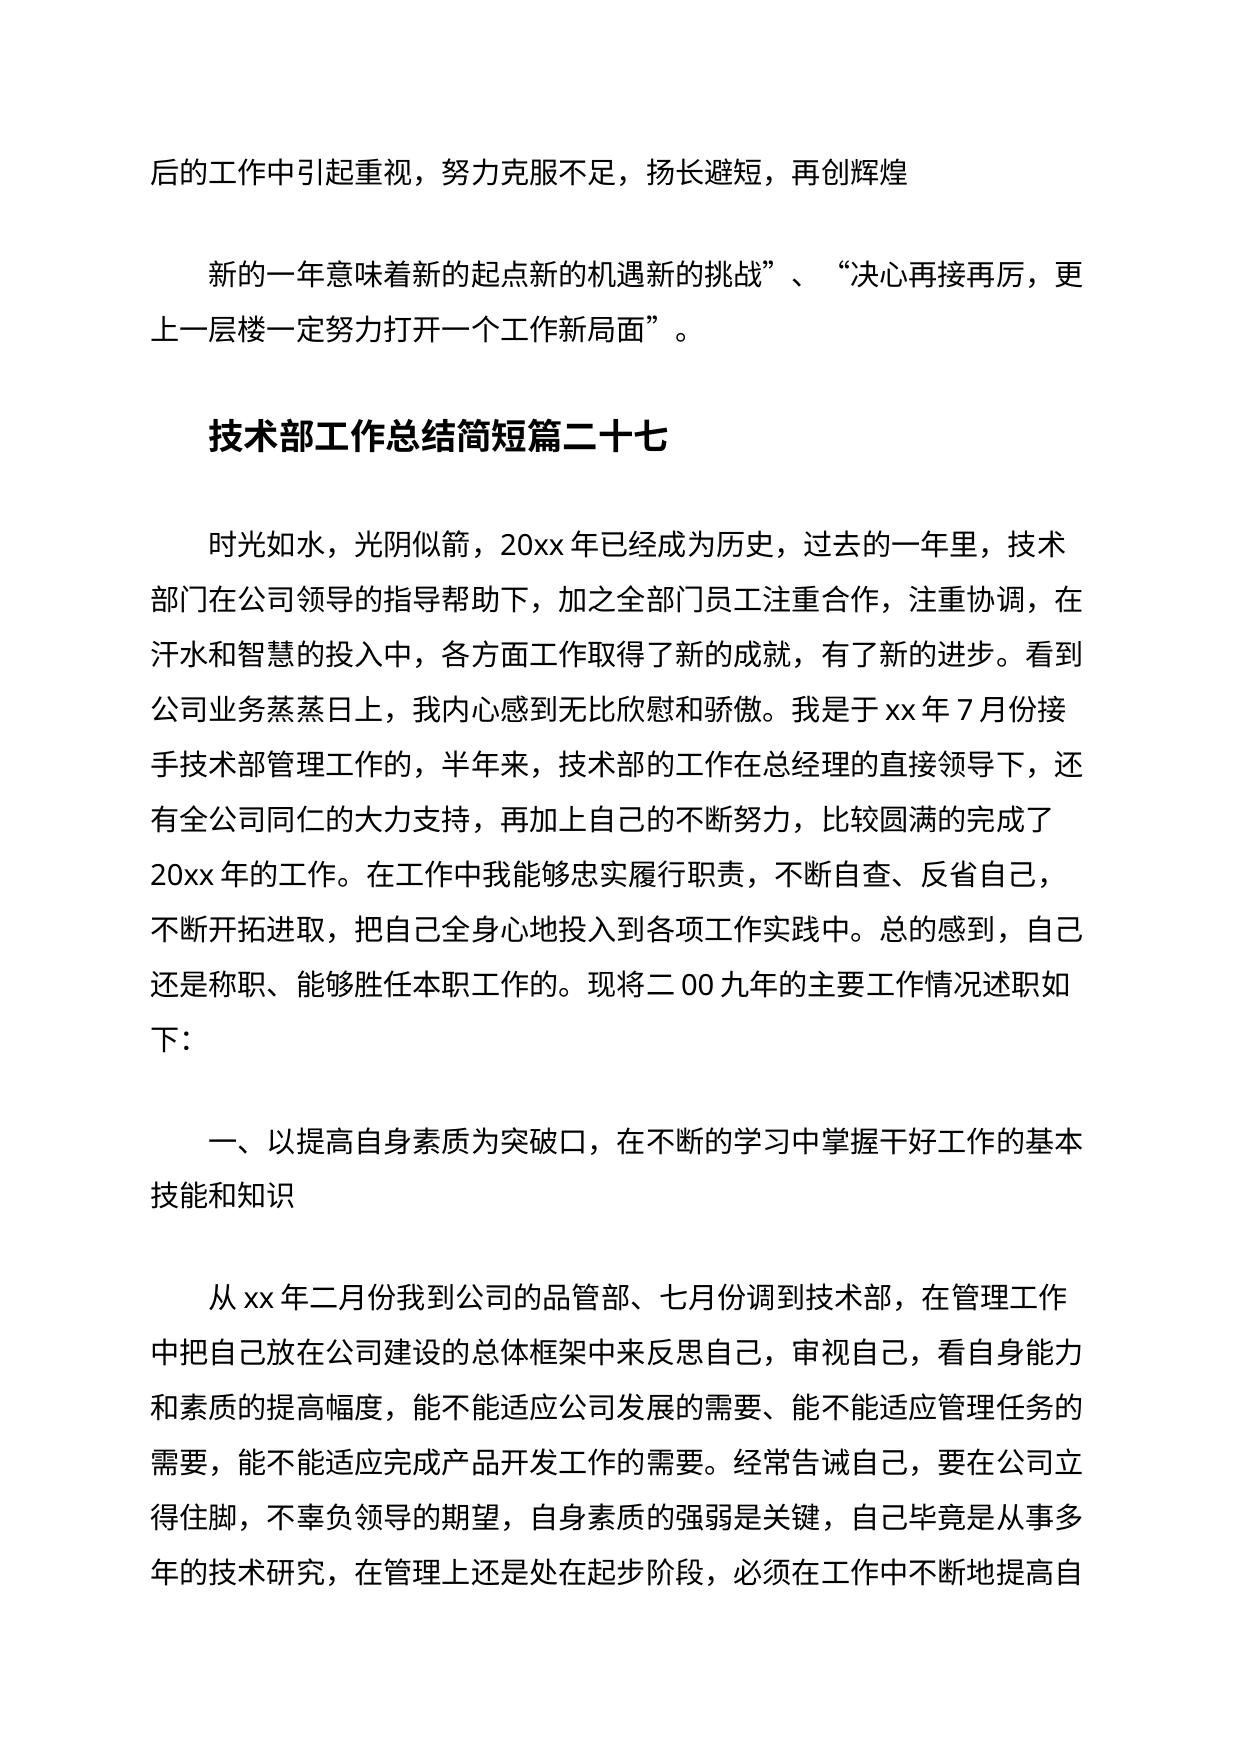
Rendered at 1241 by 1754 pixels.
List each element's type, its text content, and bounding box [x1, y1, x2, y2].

text 技术部工作总结简短篇二十七 [150, 408, 1090, 460]
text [150, 150, 1090, 192]
text 新的一年意味着新的起点新的机遇新的挑战”、“决心再接再厉，更上一层楼一定努力打开一个工作新局面”。 [150, 252, 1090, 349]
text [150, 1275, 1090, 1592]
text 一、以提高自身素质为突破口，在不断的学习中掌握干好工作的基本技能和知识 [150, 1118, 1090, 1215]
text 时光如水，光阴似箭，20xx年已经成为历史，过去的一年里，技术部门在公司领导的指导帮助下，加之全部门员工注重合作，注重协调，在汗水和智慧的投入中，各方面工作取得了新的成就，有了新的进步。看到公司业务蒸蒸日上，我内心感到无比欣慰和骄傲。我是于xx年7月份接手技术部管理工作的，半年来，技术部的工作在总经理的直接领导下，还有全公司同仁的大力支持，再加上自己的不断努力，比较圆满的完成了20xx年的工作。在工作中我能够忠实履行职责，不断自查、反省自己，不断开拓进取，把自己全身心地投入到各项工作实践中。总的感到，自己还是称职、能够胜任本职工作的。现将二00九年的主要工作情况述职如下： [150, 522, 1090, 1059]
